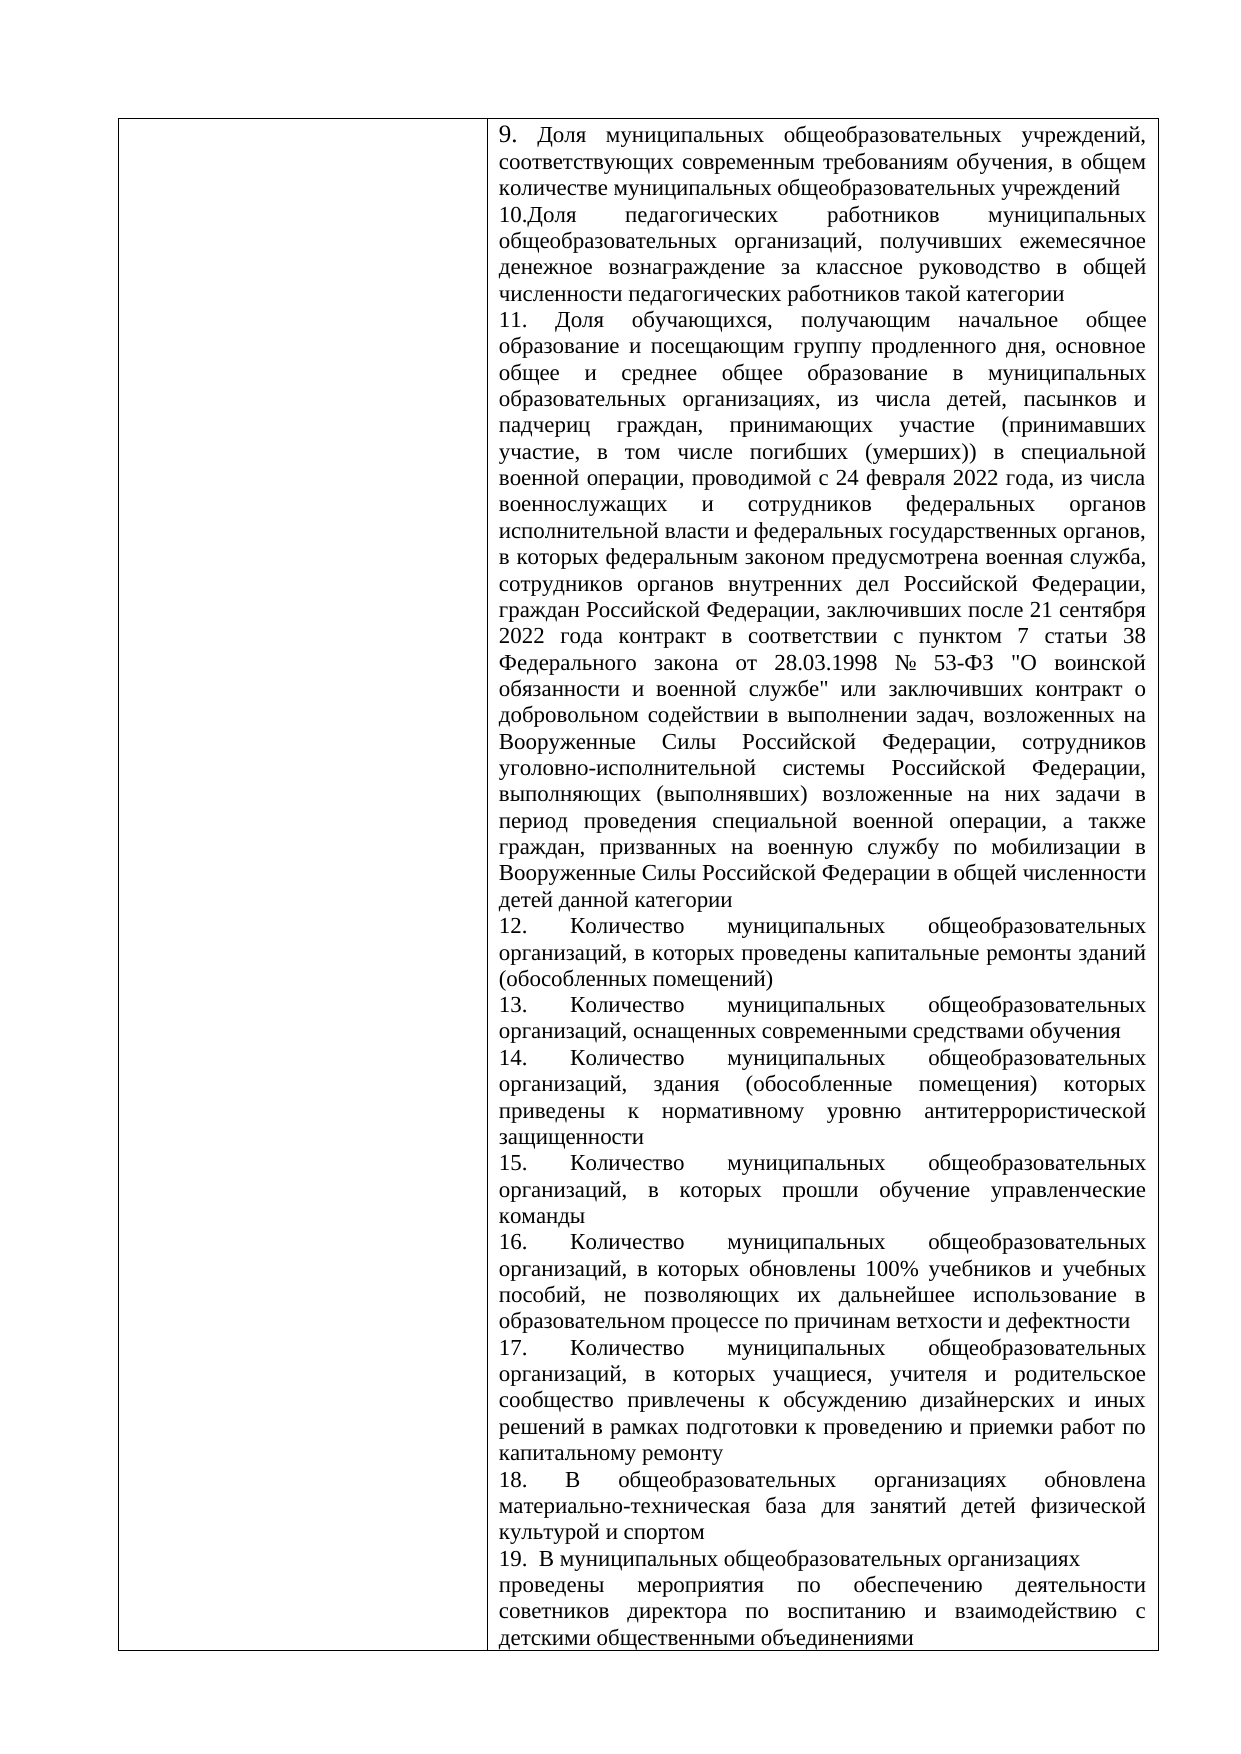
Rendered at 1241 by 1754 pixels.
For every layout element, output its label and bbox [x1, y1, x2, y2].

table_header [119, 119, 487, 1650]
table_header [488, 119, 1158, 1650]
